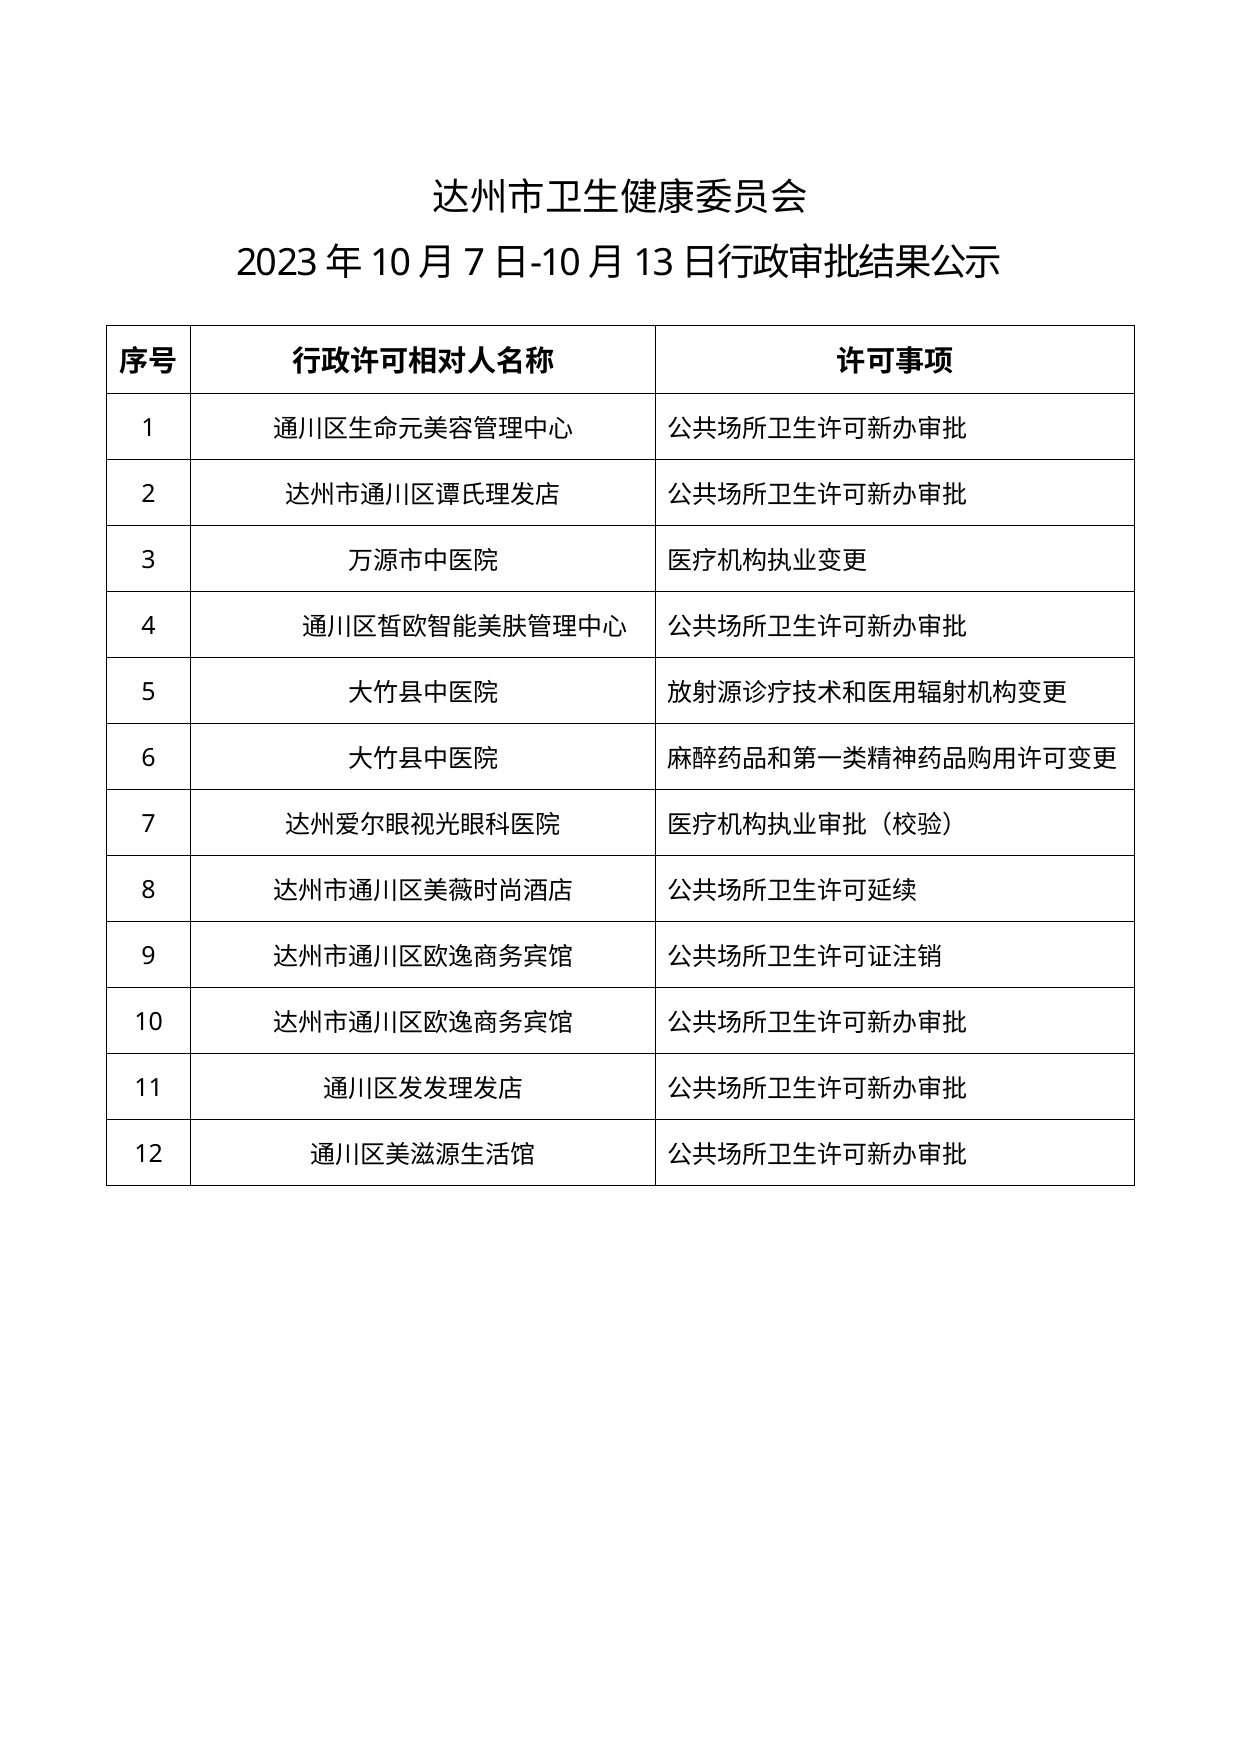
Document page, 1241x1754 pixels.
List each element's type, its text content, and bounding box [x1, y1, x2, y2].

subtitle 达州市卫生健康委员会 [187, 162, 1053, 227]
table_header 行政许可相对人名称 [191, 326, 655, 393]
table_cell 通川区发发理发店 [191, 1054, 655, 1119]
table_cell 公共场所卫生许可新办审批 [656, 988, 1134, 1053]
table_cell 4 [107, 592, 190, 657]
table_cell 通川区皙欧智能美肤管理中心 [191, 592, 655, 657]
table_cell 5 [107, 658, 190, 723]
table_cell 达州市通川区欧逸商务宾馆 [191, 922, 655, 987]
table_cell 1 [107, 394, 190, 459]
table_cell 医疗机构执业审批（校验） [656, 790, 1134, 855]
table_cell 7 [107, 790, 190, 855]
table_cell 公共场所卫生许可新办审批 [656, 1120, 1134, 1185]
subtitle 2023年10月7日-10月13日行政审批结果公示 [187, 227, 1053, 292]
table_cell 2 [107, 460, 190, 525]
table_cell 公共场所卫生许可延续 [656, 856, 1134, 921]
table_cell 公共场所卫生许可新办审批 [656, 592, 1134, 657]
table_cell 8 [107, 856, 190, 921]
table_cell 大竹县中医院 [191, 658, 655, 723]
table_cell 达州市通川区美薇时尚酒店 [191, 856, 655, 921]
table_cell 通川区美滋源生活馆 [191, 1120, 655, 1185]
table_cell 公共场所卫生许可新办审批 [656, 460, 1134, 525]
table_cell 达州市通川区欧逸商务宾馆 [191, 988, 655, 1053]
table_cell 麻醉药品和第一类精神药品购用许可变更 [656, 724, 1134, 789]
table_cell 6 [107, 724, 190, 789]
table_cell 放射源诊疗技术和医用辐射机构变更 [656, 658, 1134, 723]
table_cell 11 [107, 1054, 190, 1119]
table_cell 医疗机构执业变更 [656, 526, 1134, 591]
table_cell 万源市中医院 [191, 526, 655, 591]
table_cell 通川区生命元美容管理中心 [191, 394, 655, 459]
table_cell 达州市通川区谭氏理发店 [191, 460, 655, 525]
table_cell 9 [107, 922, 190, 987]
table_cell 10 [107, 988, 190, 1053]
table_cell 公共场所卫生许可新办审批 [656, 1054, 1134, 1119]
table_cell 达州爱尔眼视光眼科医院 [191, 790, 655, 855]
table_cell 公共场所卫生许可新办审批 [656, 394, 1134, 459]
table_header 序号 [107, 326, 190, 393]
table_cell 12 [107, 1120, 190, 1185]
table_cell 大竹县中医院 [191, 724, 655, 789]
table_header 许可事项 [656, 326, 1134, 393]
table_cell 3 [107, 526, 190, 591]
table_cell 公共场所卫生许可证注销 [656, 922, 1134, 987]
